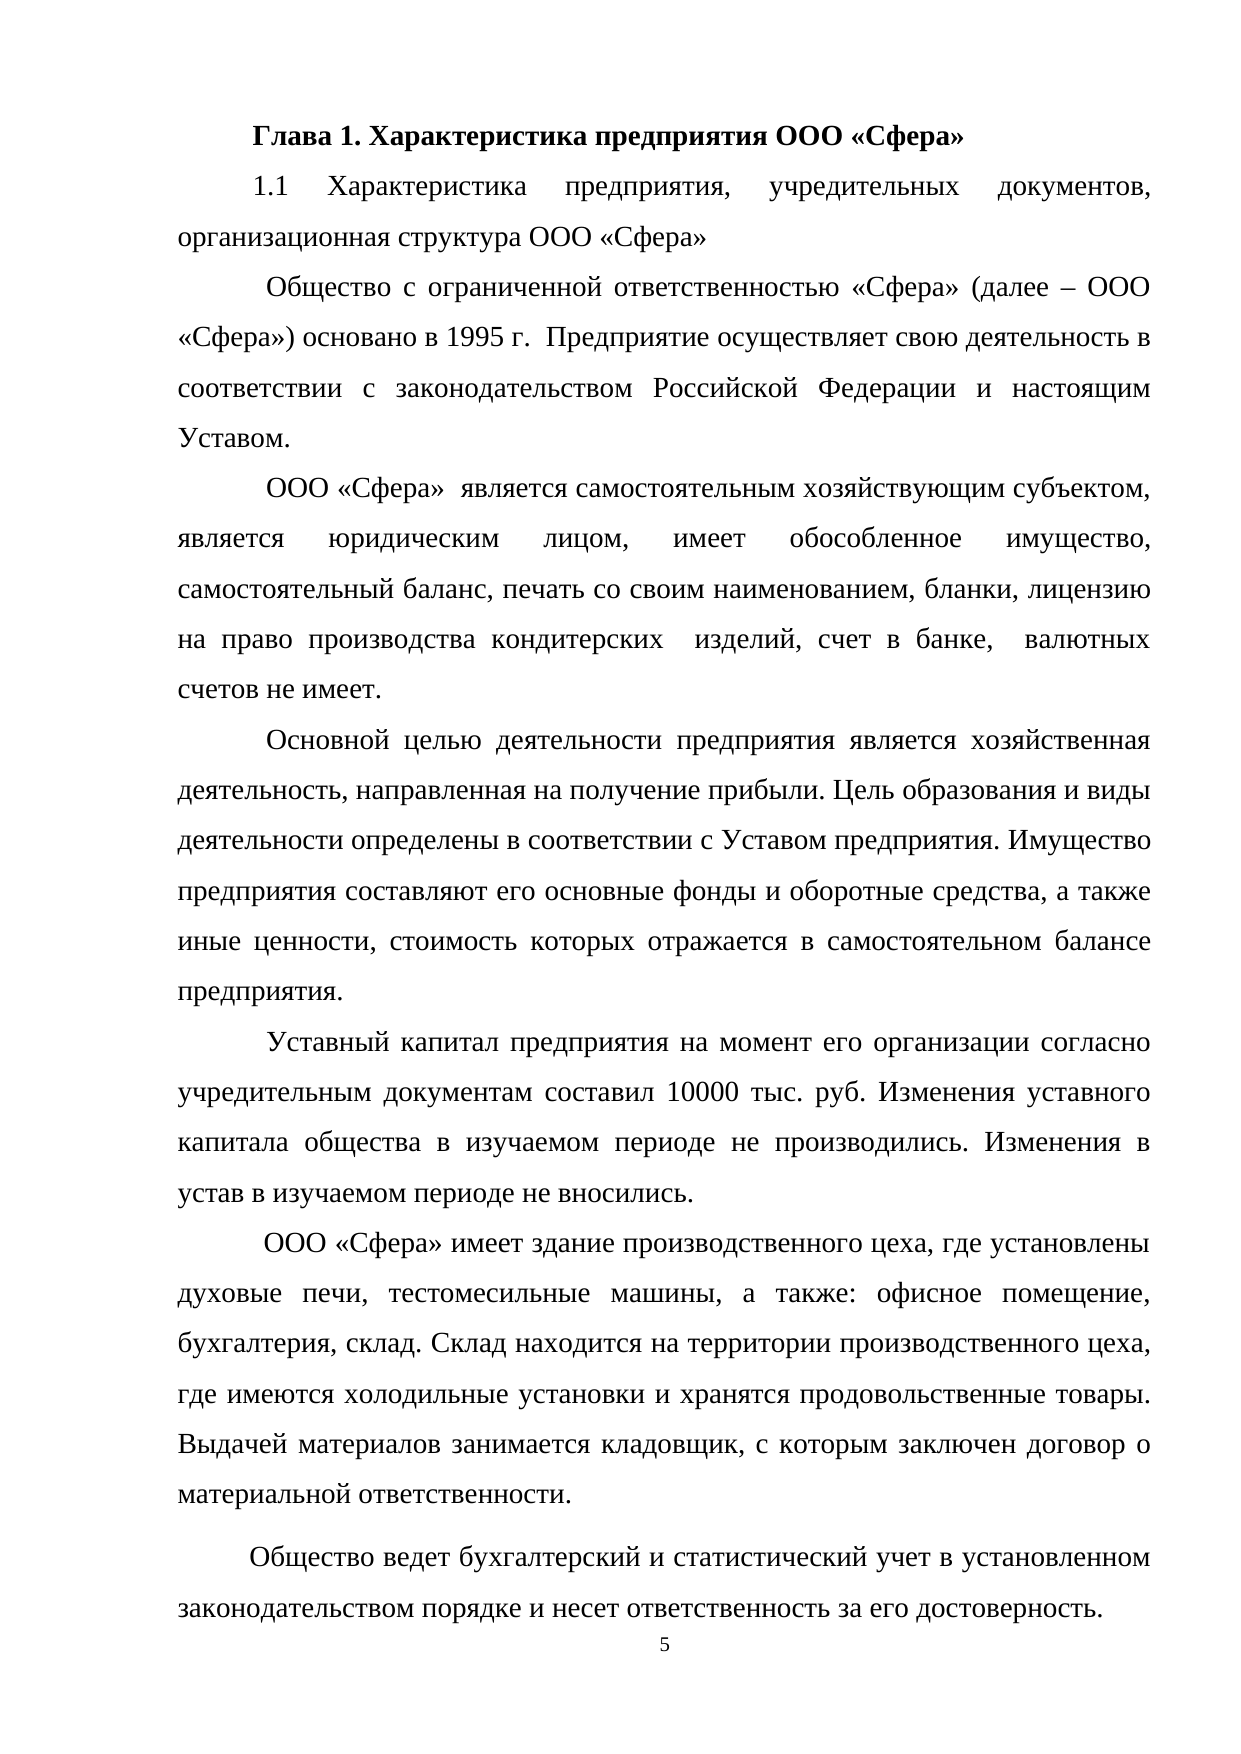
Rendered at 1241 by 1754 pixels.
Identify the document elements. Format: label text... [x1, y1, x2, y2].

text ООО «Сфера» является самостоятельным хозяйствующим субъектом, является юридическим лицом, имеет обособленное имущество, самостоятельный баланс, печать со своим наименованием, бланки, лицензию на право производства кондитерских изделий, счет в банке, валютных счетов не имеет. [177, 470, 1152, 705]
text ООО «Сфера» имеет здание производственного цеха, где установлены духовые печи, тестомесильные машины, а также: офисное помещение, бухгалтерия, склад. Склад находится на территории производственного цеха, где имеются холодильные установки и хранятся продовольственные товары. Выдачей материалов занимается кладовщик, с которым заключен договор о материальной ответственности. [177, 1225, 1152, 1510]
text Глава 1. Характеристика предприятия ООО «Сфера» [177, 118, 1152, 152]
text Общество с ограниченной ответственностью «Сфера» (далее – ООО «Сфера») основано в . Предприятие осуществляет свою деятельность в соответствии с законодательством Российской Федерации и настоящим Уставом. [177, 269, 1152, 453]
text Уставный капитал предприятия на момент его организации согласно учредительным документам составил 10000 тыс. руб. Изменения уставного капитала общества в изучаемом периоде не производились. Изменения в устав в изучаемом периоде не вносились. [177, 1024, 1152, 1208]
text Основной целью деятельности предприятия является хозяйственная деятельность, направленная на получение прибыли. Цель образования и виды деятельности определены в соответствии с Уставом предприятия. Имущество предприятия составляют его основные фонды и оборотные средства, а также иные ценности, стоимость которых отражается в самостоятельном балансе предприятия. [177, 722, 1152, 1007]
text 1.1 Характеристика предприятия, учредительных документов, организационная структура ООО «Сфера» [177, 168, 1152, 252]
text Общество ведет бухгалтерский и статистический учет в установленном законодательством порядке и несет ответственность за его достоверность. [177, 1539, 1152, 1623]
